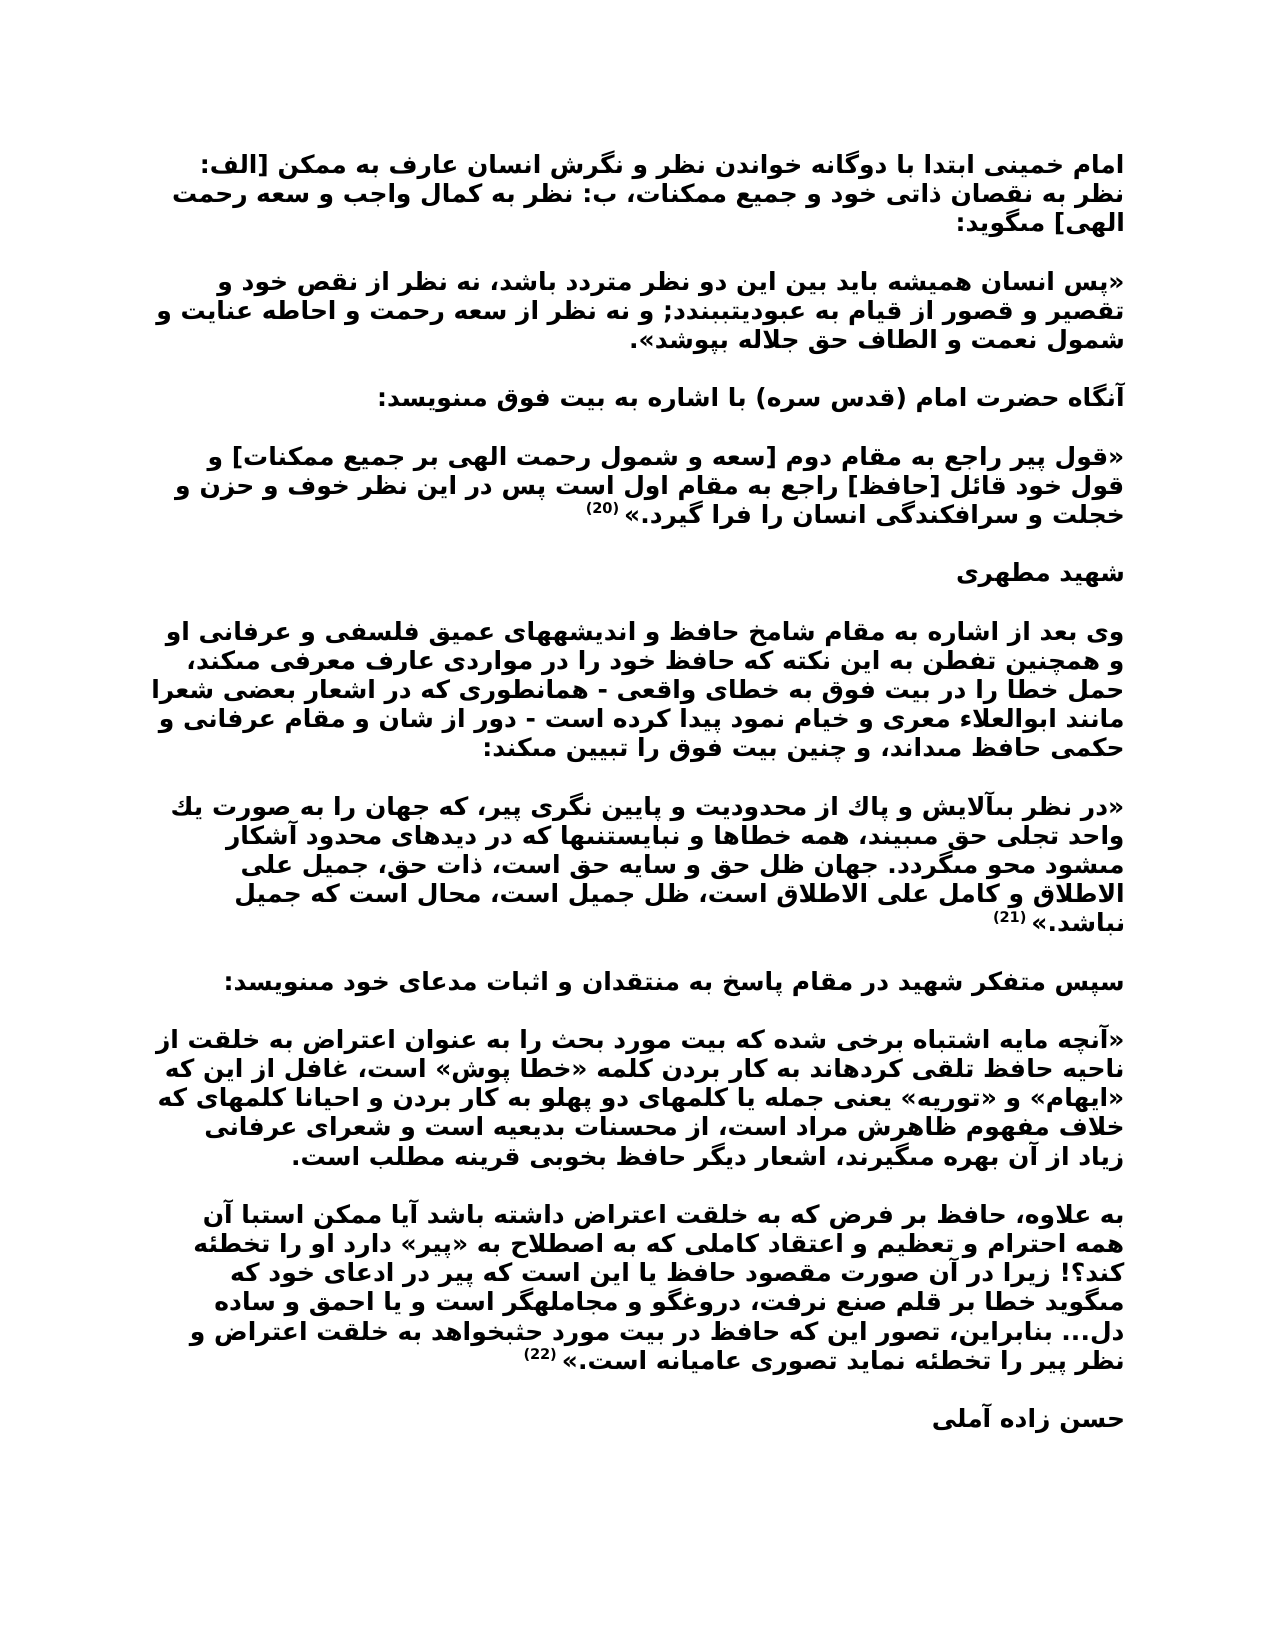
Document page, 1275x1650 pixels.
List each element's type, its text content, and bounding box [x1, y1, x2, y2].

text به علاوه، حافظ بر فرض كه به خلقت اعتراض داشته باشد آيا ممكن است‏با آن همه احترام و تعظيم و اعتقاد كاملى كه به اصطلاح به «پير» دارد او را تخطئه كند؟! زيرا در آن صورت مقصود حافظ يا اين است كه پير در ادعاى خود كه مى‏گويد خطا بر قلم صنع نرفت، دروغگو و مجامله‏گر است و يا احمق و ساده دل... بنابراين، تصور اين كه حافظ در بيت مورد حث‏بخواهد به خلقت اعتراض و نظر پير را تخطئه نمايد تصورى عاميانه است.» (22) [150, 1200, 1125, 1375]
text سپس متفكر شهيد در مقام پاسخ به منتقدان و اثبات مدعاى خود مى‏نويسد: [150, 967, 1125, 996]
text «آنچه مايه اشتباه برخى شده كه بيت مورد بحث را به عنوان اعتراض به خلقت از ناحيه حافظ تلقى كرده‏اند به كار بردن كلمه «خطا پوش‏» است، غافل از اين كه «ايهام‏» و «توريه‏» يعنى جمله يا كلمه‏اى دو پهلو به كار بردن و احيانا كلمه‏اى كه خلاف مفهوم ظاهرش مراد است، از محسنات بديعيه است و شعراى عرفانى زياد از آن بهره مى‏گيرند، اشعار ديگر حافظ بخوبى قرينه مطلب است. [150, 1025, 1125, 1171]
text آنگاه حضرت امام (قدس سره) با اشاره به بيت فوق مى‏نويسد: [150, 383, 1125, 412]
text حسن زاده آملى [150, 1404, 1125, 1433]
text شهيد مطهرى [150, 558, 1125, 587]
text «در نظر بى‏آلايش و پاك از محدوديت و پايين نگرى پير، كه جهان را به صورت يك واحد تجلى حق مى‏بيند، همه خطاها و نبايستنى‏ها كه در ديدهاى محدود آشكار مى‏شود محو مى‏گردد. جهان ظل حق و سايه حق است، ذات حق، جميل على الاطلاق و كامل على الاطلاق است، ظل جميل است، محال است كه جميل نباشد.» (21) [150, 792, 1125, 937]
text «قول پير راجع به مقام دوم [سعه و شمول رحمت الهى بر جميع ممكنات] و قول خود قائل [حافظ] راجع به مقام اول است پس در اين نظر خوف و حزن و خجلت و سرافكندگى انسان را فرا گيرد.» (20) [150, 442, 1125, 529]
text «پس انسان هميشه بايد بين اين دو نظر متردد باشد، نه نظر از نقص خود و تقصير و قصور از قيام به عبوديت‏ببندد; و نه نظر از سعه رحمت و احاطه عنايت و شمول نعمت و الطاف حق جلاله بپوشد». [150, 267, 1125, 354]
text امام خمينى ابتدا با دوگانه خواندن نظر و نگرش انسان عارف به ممكن [الف: نظر به نقصان ذاتى خود و جميع ممكنات، ب: نظر به كمال واجب و سعه رحمت الهى] مى‏گويد: [150, 150, 1125, 237]
text وى بعد از اشاره به مقام شامخ حافظ و انديشه‏هاى عميق فلسفى و عرفانى او و همچنين تفطن به اين نكته كه حافظ خود را در مواردى عارف معرفى مى‏كند، حمل خطا را در بيت فوق به خطاى واقعى - همانطورى كه در اشعار بعضى شعرا مانند ابوالعلاء معرى و خيام نمود پيدا كرده است - دور از شان و مقام عرفانى و حكمى حافظ مى‏داند، و چنين بيت فوق را تبيين مى‏كند: [150, 617, 1125, 762]
